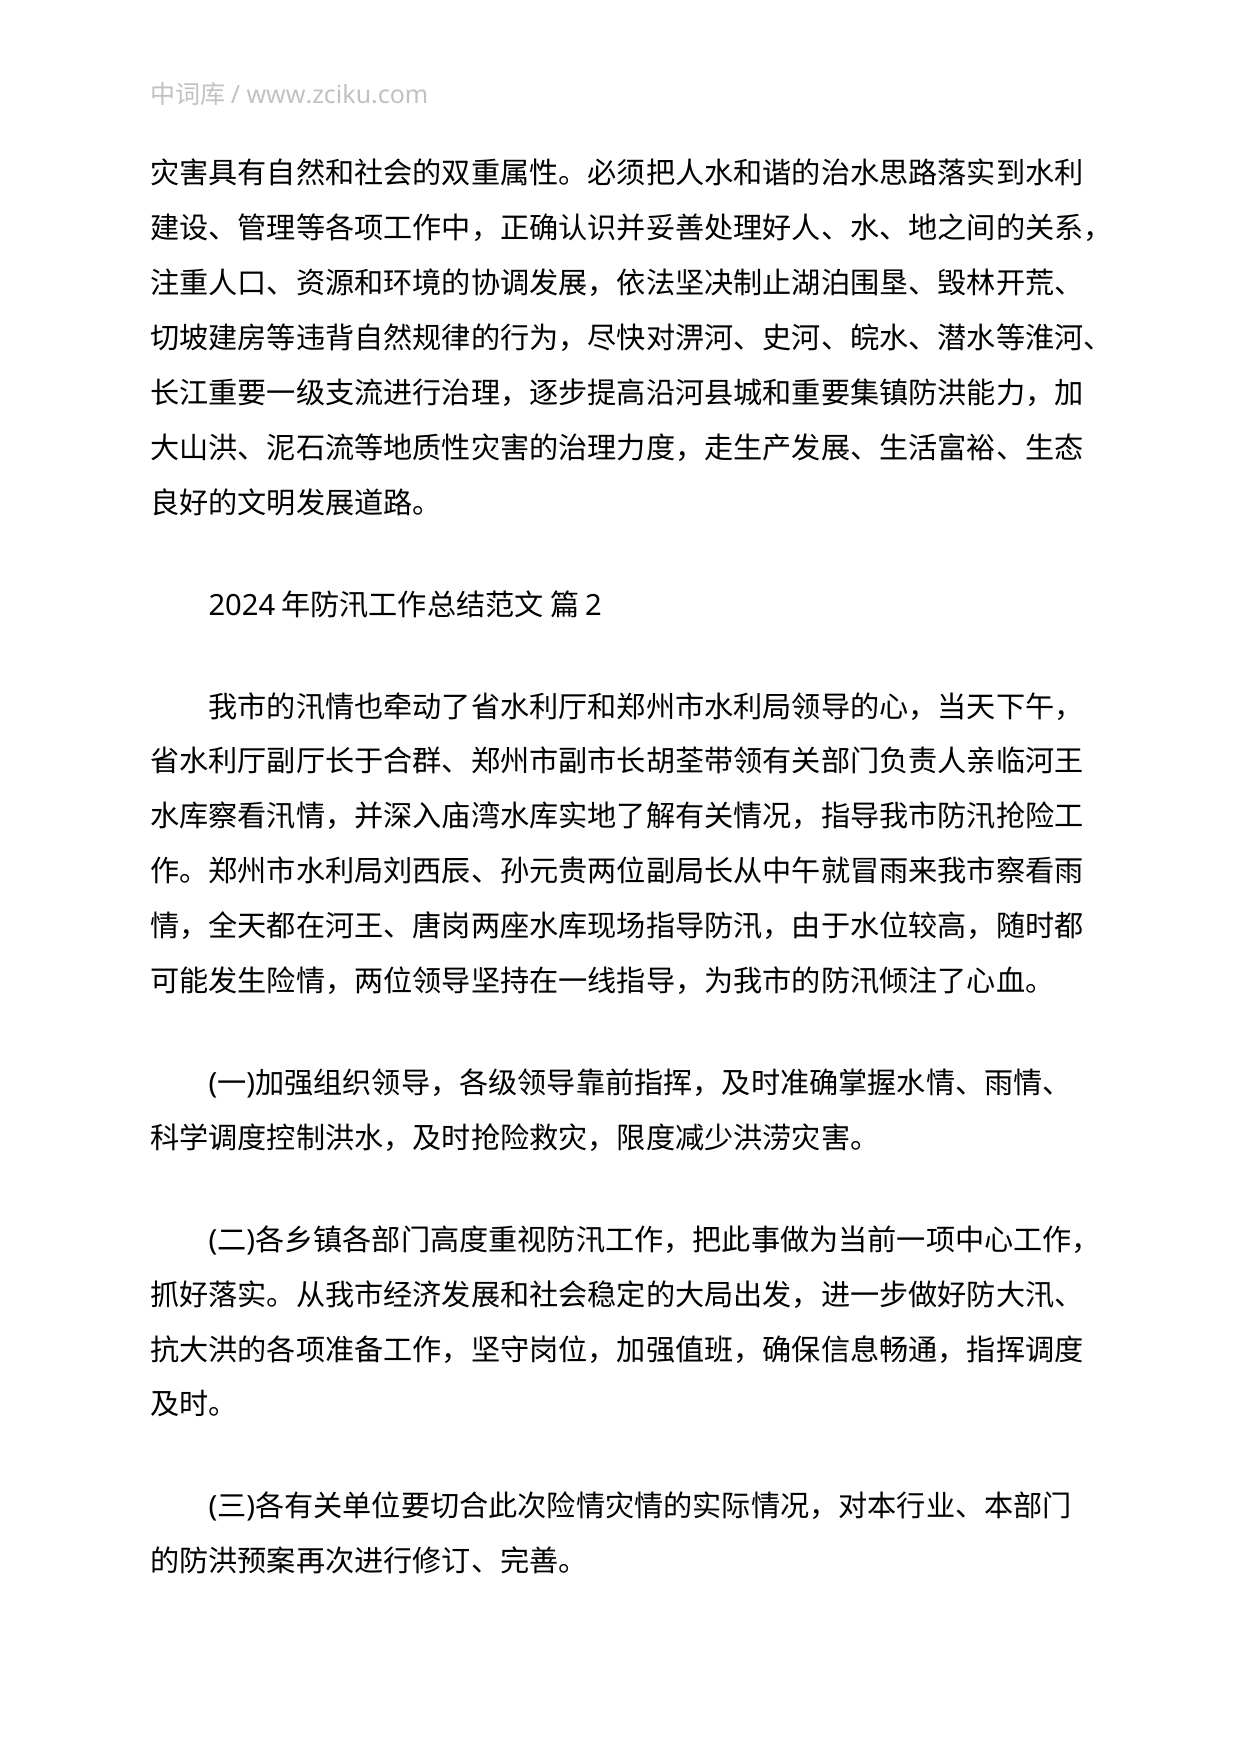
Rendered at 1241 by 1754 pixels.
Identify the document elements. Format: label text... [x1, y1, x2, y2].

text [150, 150, 1090, 522]
text 2024年防汛工作总结范文 篇2 [150, 581, 1090, 623]
text (一)加强组织领导，各级领导靠前指挥，及时准确掌握水情、雨情、科学调度控制洪水，及时抢险救灾，限度减少洪涝灾害。 [150, 1059, 1090, 1157]
text (三)各有关单位要切合此次险情灾情的实际情况，对本行业、本部门的防洪预案再次进行修订、完善。 [150, 1483, 1090, 1580]
text 我市的汛情也牵动了省水利厅和郑州市水利局领导的心，当天下午，省水利厅副厅长于合群、郑州市副市长胡荃带领有关部门负责人亲临河王水库察看汛情，并深入庙湾水库实地了解有关情况，指导我市防汛抢险工作。郑州市水利局刘西辰、孙元贵两位副局长从中午就冒雨来我市察看雨情，全天都在河王、唐岗两座水库现场指导防汛，由于水位较高，随时都可能发生险情，两位领导坚持在一线指导，为我市的防汛倾注了心血。 [150, 683, 1090, 1000]
text (二)各乡镇各部门高度重视防汛工作，把此事做为当前一项中心工作，抓好落实。从我市经济发展和社会稳定的大局出发，进一步做好防大汛、抗大洪的各项准备工作，坚守岗位，加强值班，确保信息畅通，指挥调度及时。 [150, 1216, 1090, 1423]
